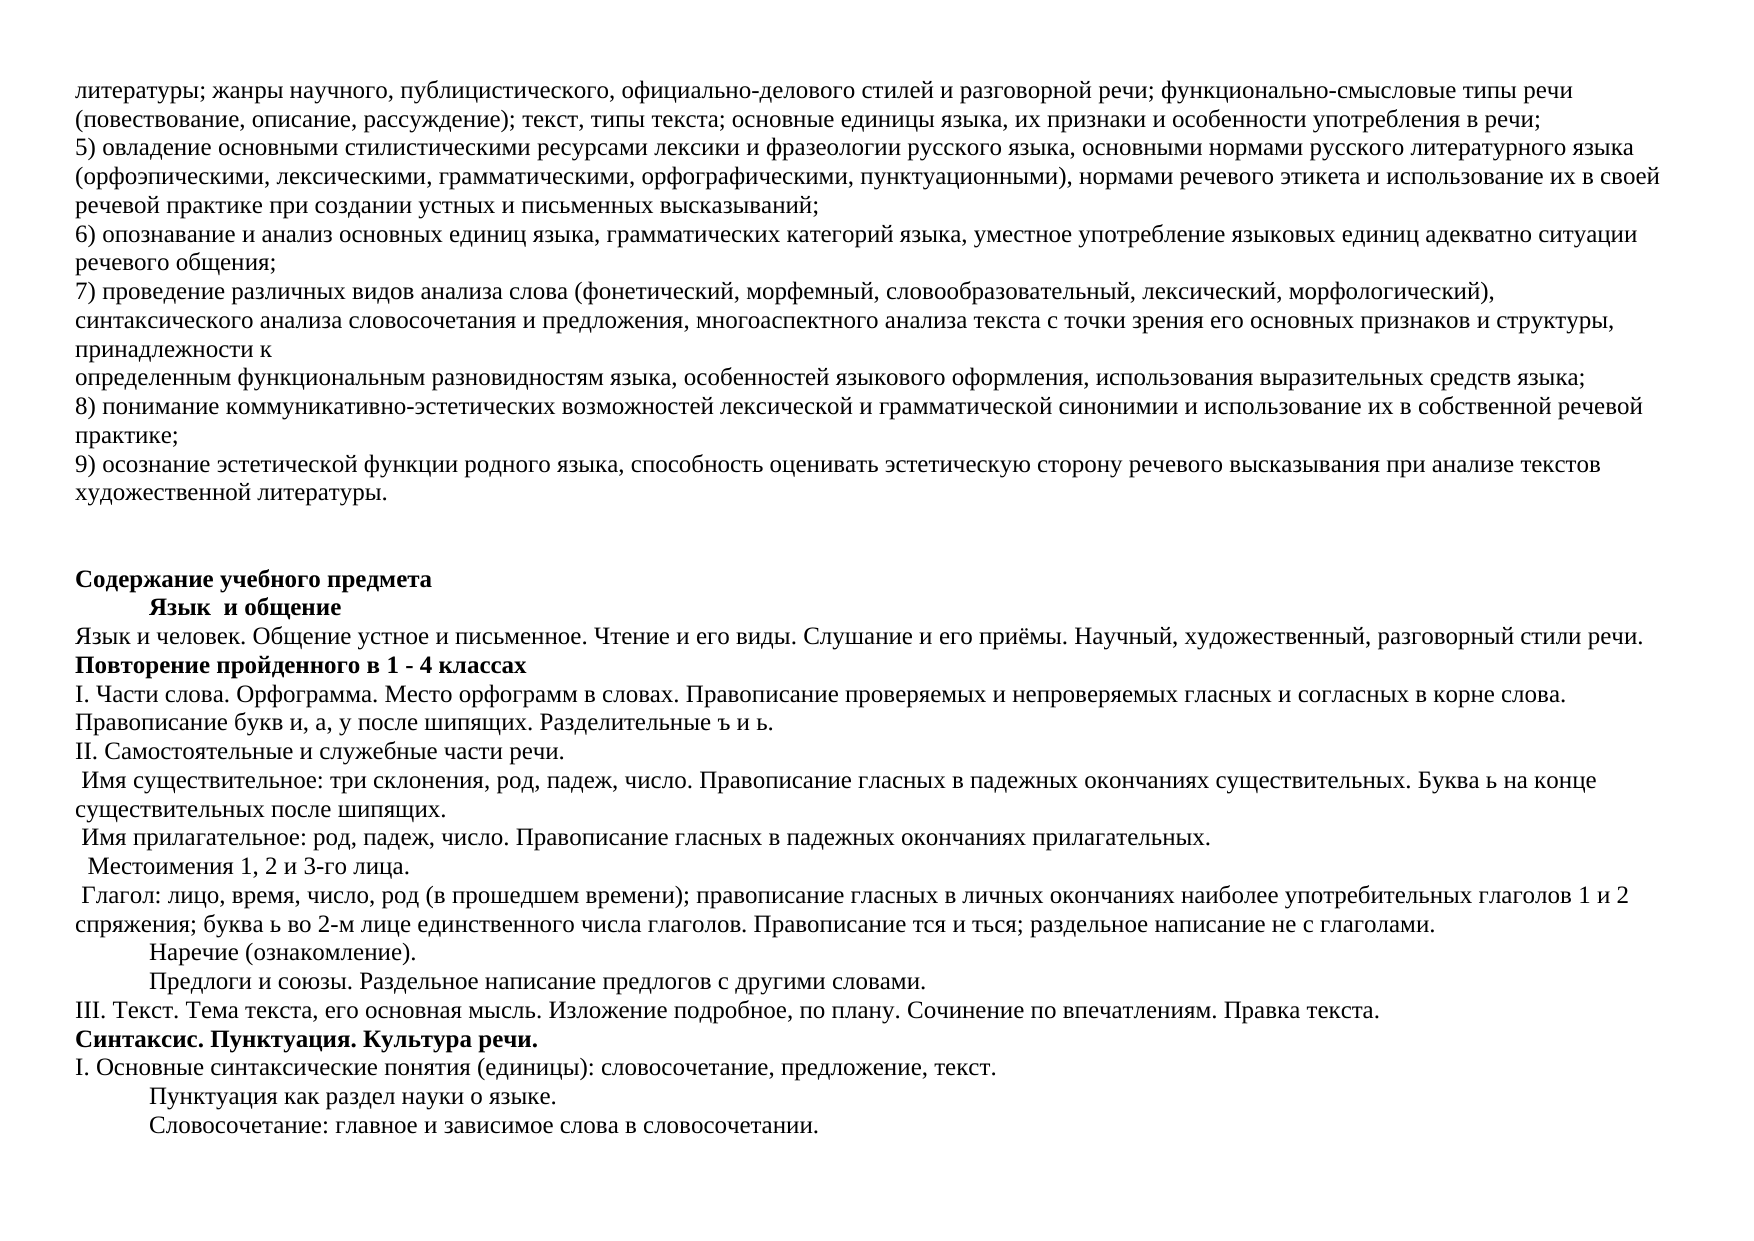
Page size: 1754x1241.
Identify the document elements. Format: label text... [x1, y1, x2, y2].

text 7) проведение различных видов анализа слова (фонетический, морфемный, словообразовательный, лексический, морфологический), синтаксического анализа словосочетания и предложения, многоаспектного анализа текста с точки зрения его основных признаков и структуры, принадлежности к [75, 276, 1679, 362]
text I. Части слова. Орфограмма. Место орфограмм в словах. Правописание проверяемых и непроверяемых гласных и согласных в корне слова. Правописание букв и, а, у после шипящих. Разделительные ъ и ь. [75, 679, 1679, 736]
text Имя прилагательное: род, падеж, число. Правописание гласных в падежных окончаниях прилагательных. [75, 822, 1679, 851]
text Словосочетание: главное и зависимое слова в словосочетании. [75, 1110, 1679, 1139]
text II. Самостоятельные и служебные части речи. Имя существительное: три склонения, род, падеж, число. Правописание гласных в падежных окончаниях существительных. Буква ь на конце существительных после шипящих. [75, 736, 1679, 822]
text Язык и общение [75, 592, 1679, 621]
text Местоимения 1, 2 и 3-го лица. [75, 851, 1679, 880]
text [75, 75, 1679, 132]
text 9) осознание эстетической функции родного языка, способность оценивать эстетическую сторону речевого высказывания при анализе текстов художественной литературы. [75, 449, 1679, 506]
text III. Текст. Тема текста, его основная мысль. Изложение подробное, по плану. Сочинение по впечатлениям. Правка текста. [75, 995, 1679, 1024]
text 6) опознавание и анализ основных единиц языка, грамматических категорий языка, уместное употребление языковых единиц адекватно ситуации речевого общения; [75, 219, 1679, 276]
text Глагол: лицо, время, число, род (в прошедшем времени); правописание гласных в личных окончаниях наиболее употребительных глаголов 1 и 2 спряжения; буква ь во 2-м лице единственного числа глаголов. Правописание тся и ться; раздельное написание не с глаголами. [75, 880, 1679, 937]
text Язык и человек. Общение устное и письменное. Чтение и его виды. Слушание и его приёмы. Научный, художественный, разговорный стили речи. [75, 621, 1679, 650]
text Пунктуация как раздел науки о языке. [75, 1081, 1679, 1110]
text I. Основные синтаксические понятия (единицы): словосочетание, предложение, текст. [75, 1052, 1679, 1081]
text Предлоги и союзы. Раздельное написание предлогов с другими словами. [75, 966, 1679, 995]
text Наречие (ознакомление). [75, 937, 1679, 966]
text 8) понимание коммуникативно-эстетических возможностей лексической и грамматической синонимии и использование их в собственной речевой практике; [75, 391, 1679, 449]
text 5) овладение основными стилистическими ресурсами лексики и фразеологии русского языка, основными нормами русского литературного языка (орфоэпическими, лексическими, грамматическими, орфографическими, пунктуационными), нормами речевого этикета и использование их в своей речевой практике при создании устных и письменных высказываний; [75, 132, 1679, 219]
text Содержание учебного предмета [75, 564, 1679, 592]
text Повторение пройденного в 1 - 4 классах [75, 650, 1679, 679]
text Синтаксис. Пунктуация. Культура речи. [75, 1024, 1679, 1052]
text определенным функциональным разновидностям языка, особенностей языкового оформления, использования выразительных средств языка; [75, 362, 1679, 391]
